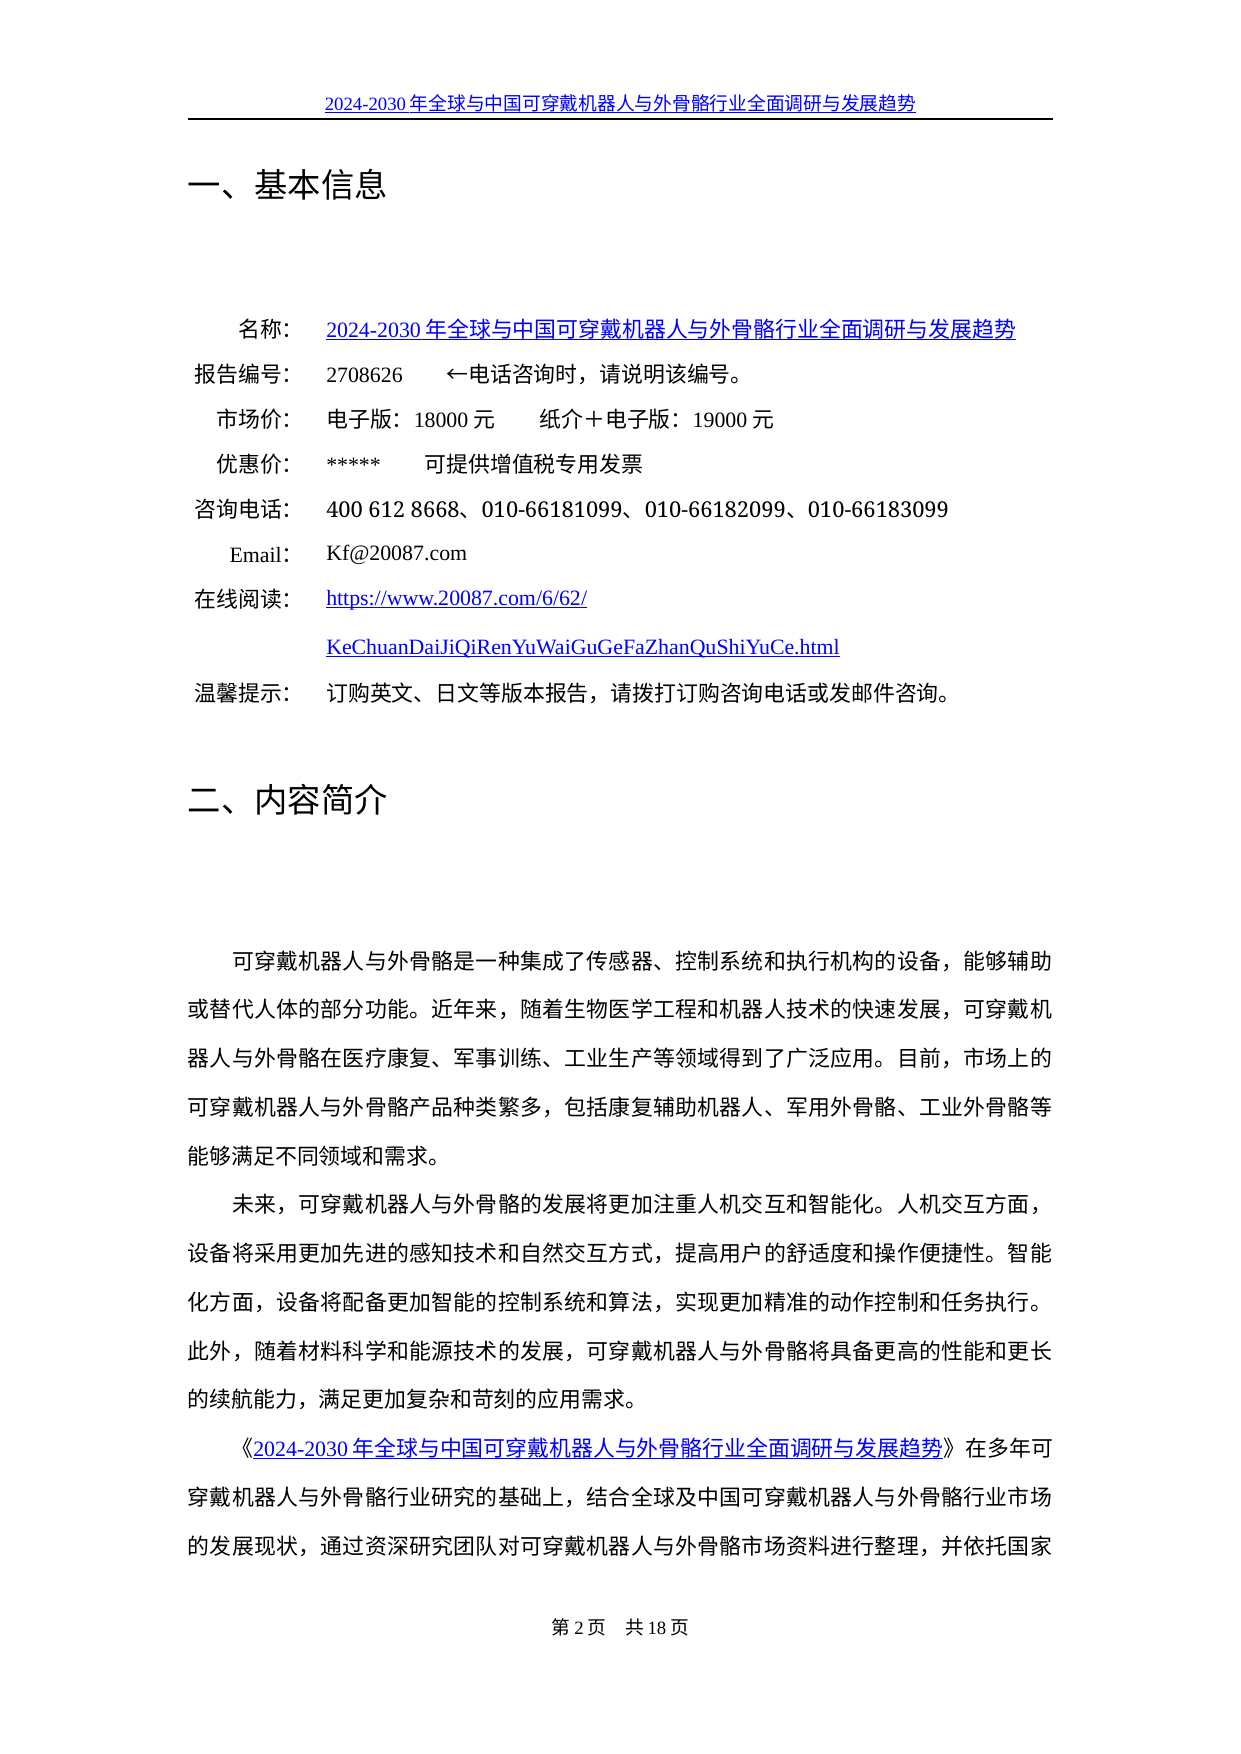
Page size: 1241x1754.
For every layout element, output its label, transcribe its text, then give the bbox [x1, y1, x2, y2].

table_cell 市场价： [167, 402, 315, 447]
table_header 名称： [167, 312, 315, 357]
table_cell 在线阅读： [167, 582, 315, 675]
table_cell Kf@20087.com [315, 537, 1073, 582]
table_header 2024-2030年全球与中国可穿戴机器人与外骨骼行业全面调研与发展趋势 [315, 312, 1073, 357]
table_cell 咨询电话： [167, 492, 315, 537]
table_cell ***** 可提供增值税专用发票 [315, 447, 1073, 492]
table_cell 电子版：18000 元 纸介＋电子版：19000 元 [315, 402, 1073, 447]
table_cell 2708626 ←电话咨询时，请说明该编号。 [315, 357, 1073, 402]
table_cell [315, 582, 1073, 675]
title 二、内容简介 [187, 766, 1053, 831]
table_cell 400 612 8668、010-66181099、010-66182099、010-66183099 [315, 492, 1073, 537]
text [187, 943, 1053, 1561]
table_cell 温馨提示： [167, 675, 315, 720]
table_cell 订购英文、日文等版本报告，请拨打订购咨询电话或发邮件咨询。 [315, 675, 1073, 720]
table_cell 报告编号： [167, 357, 315, 402]
table_cell 优惠价： [167, 447, 315, 492]
table_cell Email： [167, 537, 315, 582]
title 一、基本信息 [187, 150, 1053, 215]
